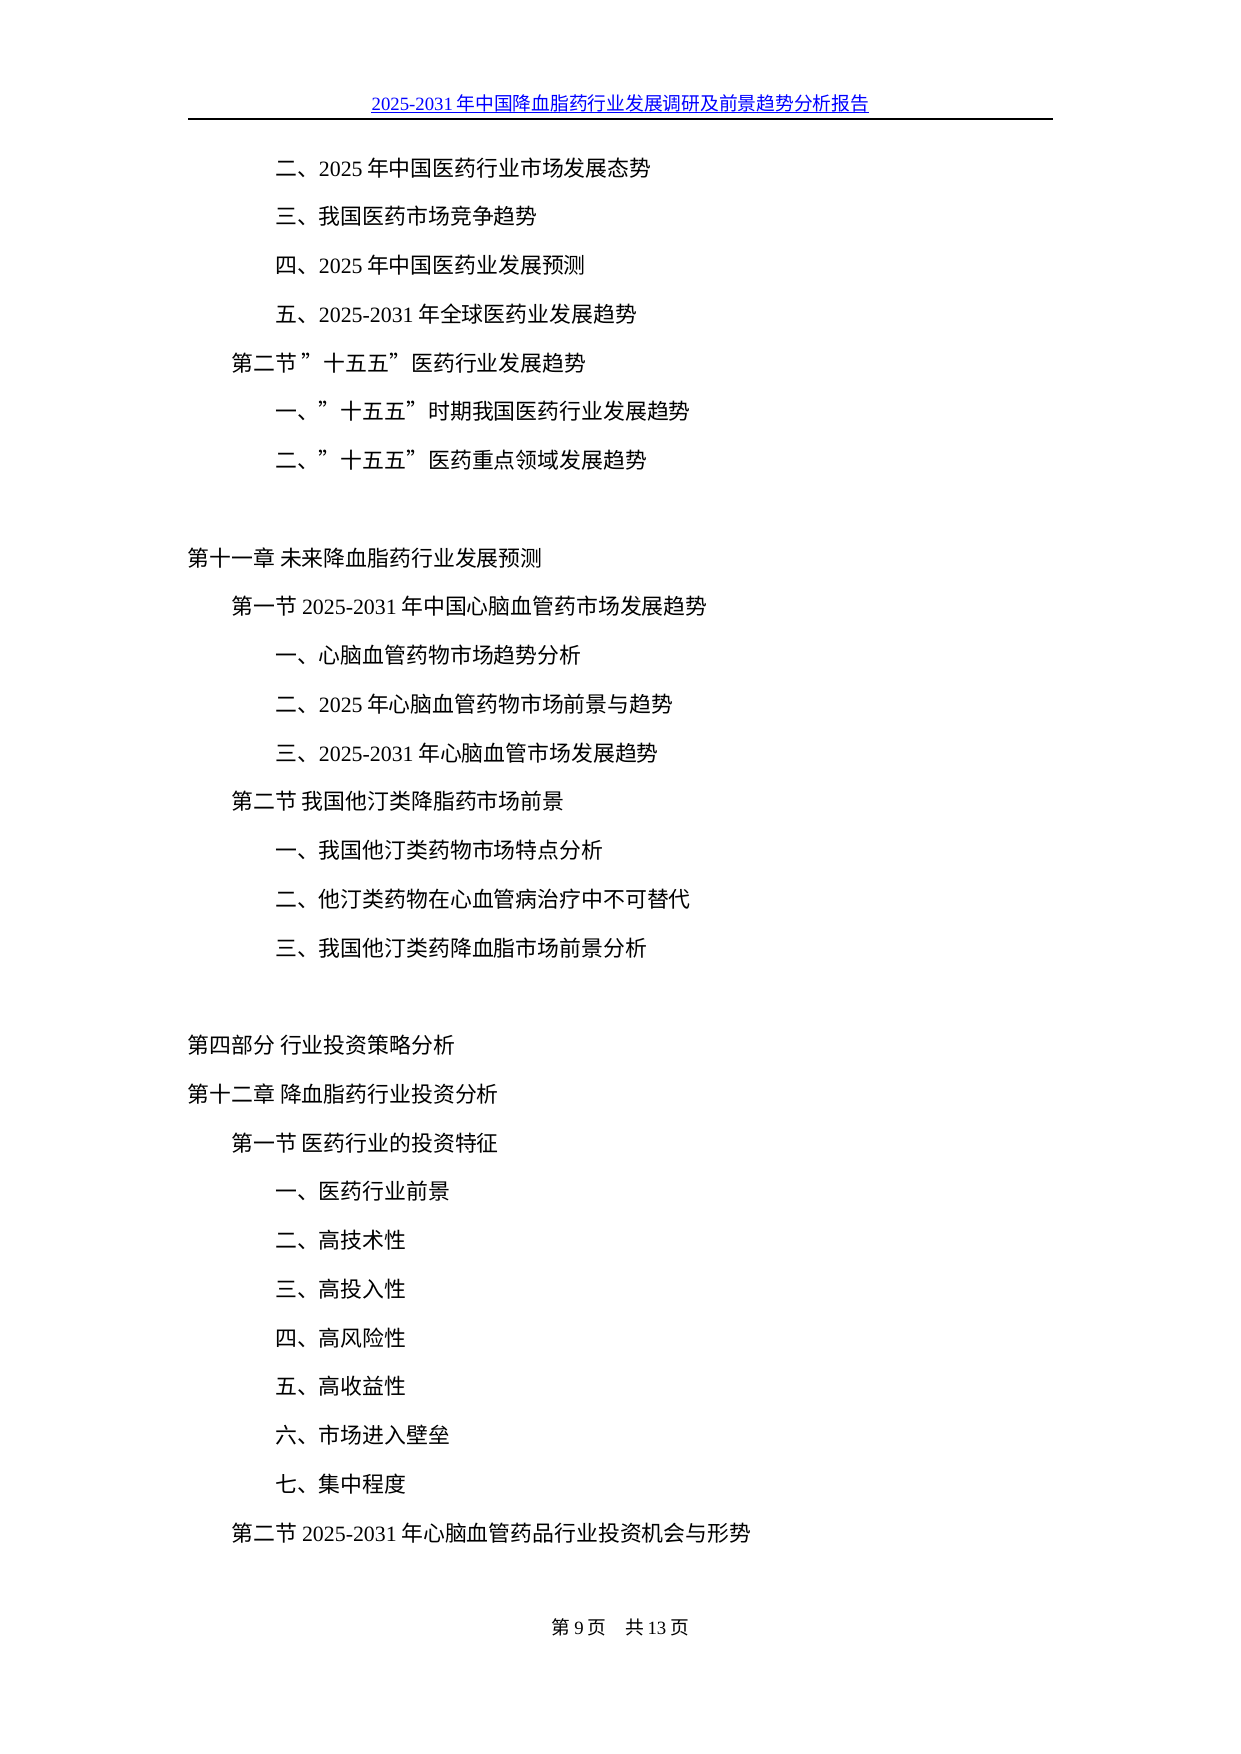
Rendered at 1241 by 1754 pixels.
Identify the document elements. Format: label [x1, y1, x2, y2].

text [187, 150, 1053, 1548]
